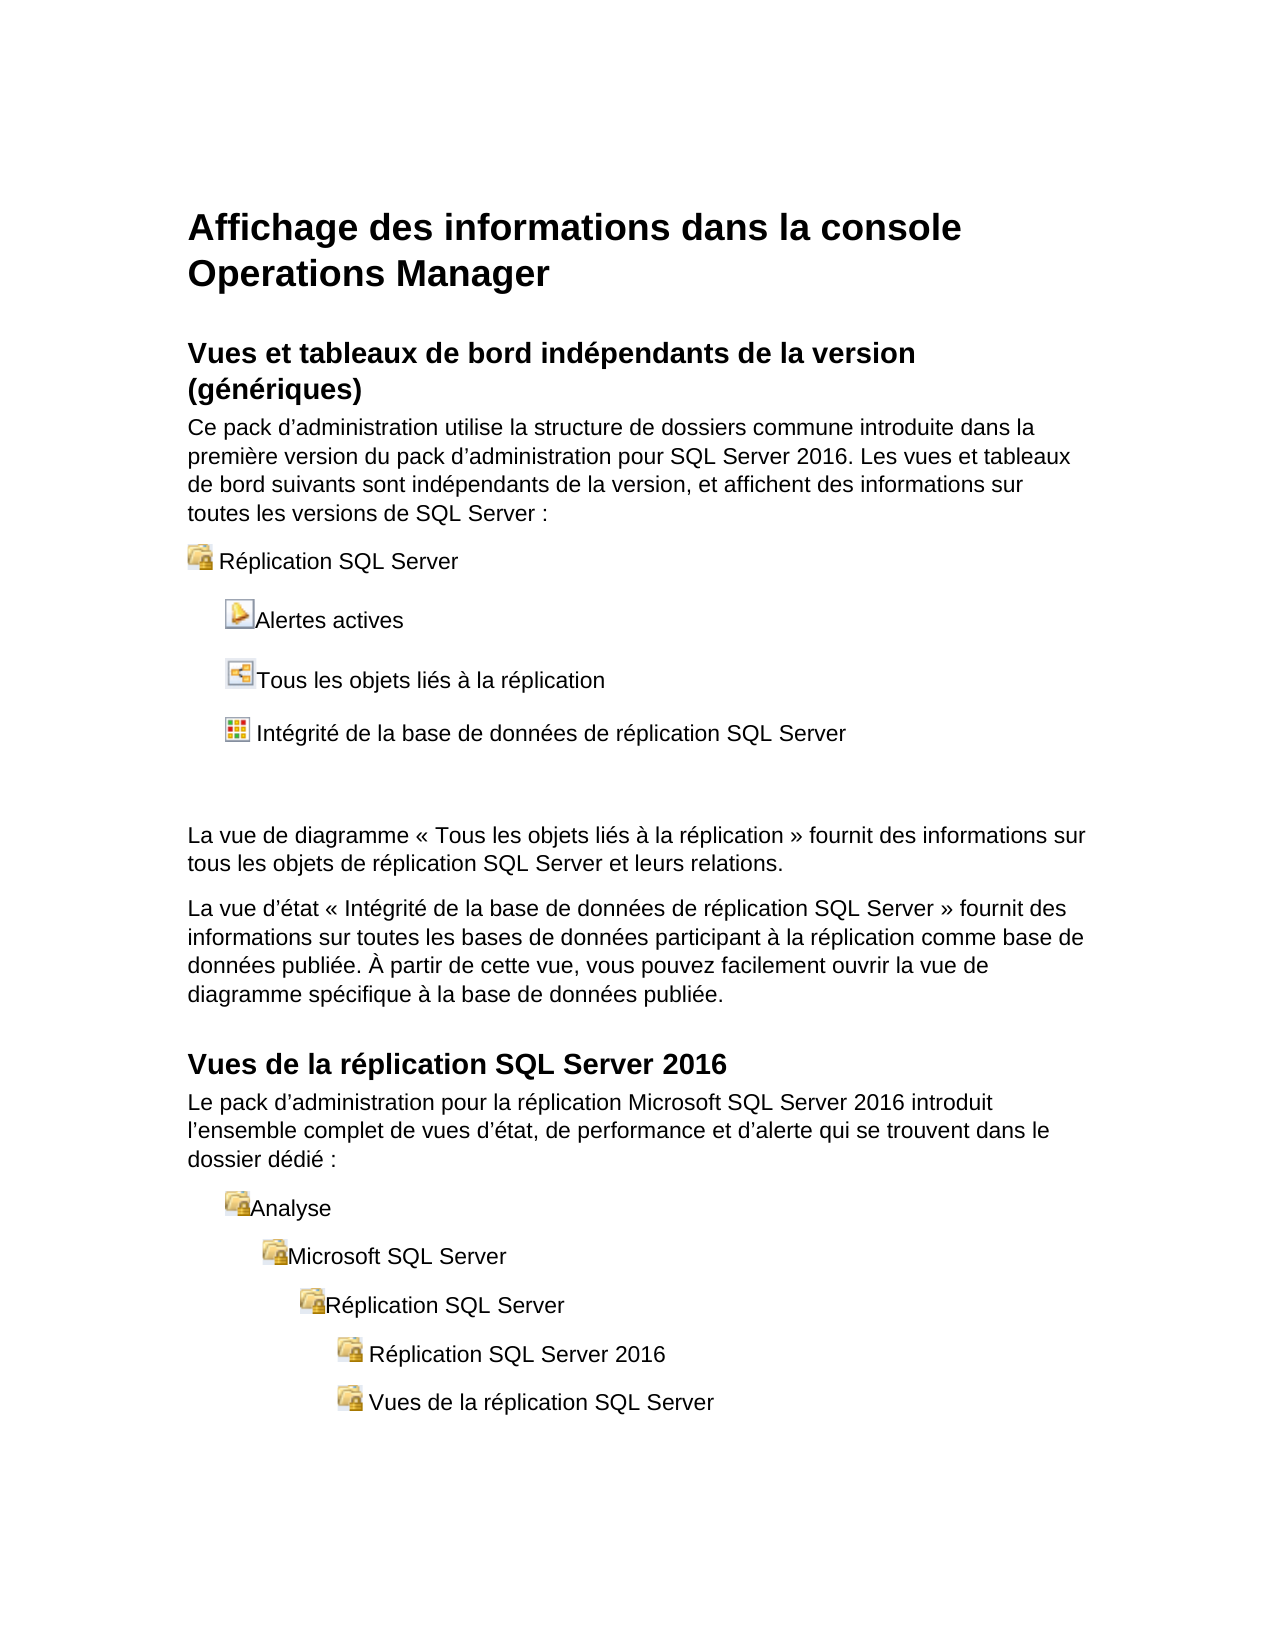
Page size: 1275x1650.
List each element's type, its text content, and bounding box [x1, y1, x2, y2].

picture [225, 658, 257, 689]
picture [187, 544, 213, 570]
text Microsoft SQL Server [225, 1240, 1087, 1269]
text Tous les objets liés à la réplication [225, 658, 1087, 693]
text Réplication SQL Server [262, 1288, 1087, 1318]
picture [337, 1385, 363, 1411]
text Analyse [187, 1191, 1087, 1221]
picture [262, 1239, 288, 1265]
picture [225, 599, 255, 629]
subtitle Affichage des informations dans la console Operations Manager [187, 205, 1087, 295]
text Ce pack d’administration utilise la structure de dossiers commune introduite dans la première version du pack d’administration pour SQL Server 2016. Les vues et tableaux de bord suivants sont indépendants de la version, et affichent des informations sur toutes les versions de SQL Server : [187, 414, 1087, 526]
subtitle Vues de la réplication SQL Server 2016 [187, 1047, 1087, 1080]
text La vue de diagramme « Tous les objets liés à la réplication » fournit des informations sur tous les objets de réplication SQL Server et leurs relations. [187, 822, 1087, 877]
subtitle Vues et tableaux de bord indépendants de la version (génériques) [187, 336, 1087, 405]
text Intégrité de la base de données de réplication SQL Server [225, 718, 1087, 746]
text Alertes actives [225, 599, 1087, 634]
picture [337, 1337, 363, 1362]
text La vue d’état « Intégrité de la base de données de réplication SQL Server » fournit des informations sur toutes les bases de données participant à la réplication comme base de données publiée. À partir de cette vue, vous pouvez facilement ouvrir la vue de diagramme spécifique à la base de données publiée. [187, 895, 1087, 1007]
text Le pack d’administration pour la réplication Microsoft SQL Server 2016 introduit l’ensemble complet de vues d’état, de performance et d’alerte qui se trouvent dans le dossier dédié : [187, 1089, 1087, 1172]
picture [225, 1191, 251, 1216]
text Vues de la réplication SQL Server [262, 1386, 1087, 1416]
picture [300, 1288, 325, 1314]
picture [225, 717, 251, 742]
text Réplication SQL Server 2016 [262, 1337, 1087, 1367]
text Réplication SQL Server [187, 545, 1087, 574]
